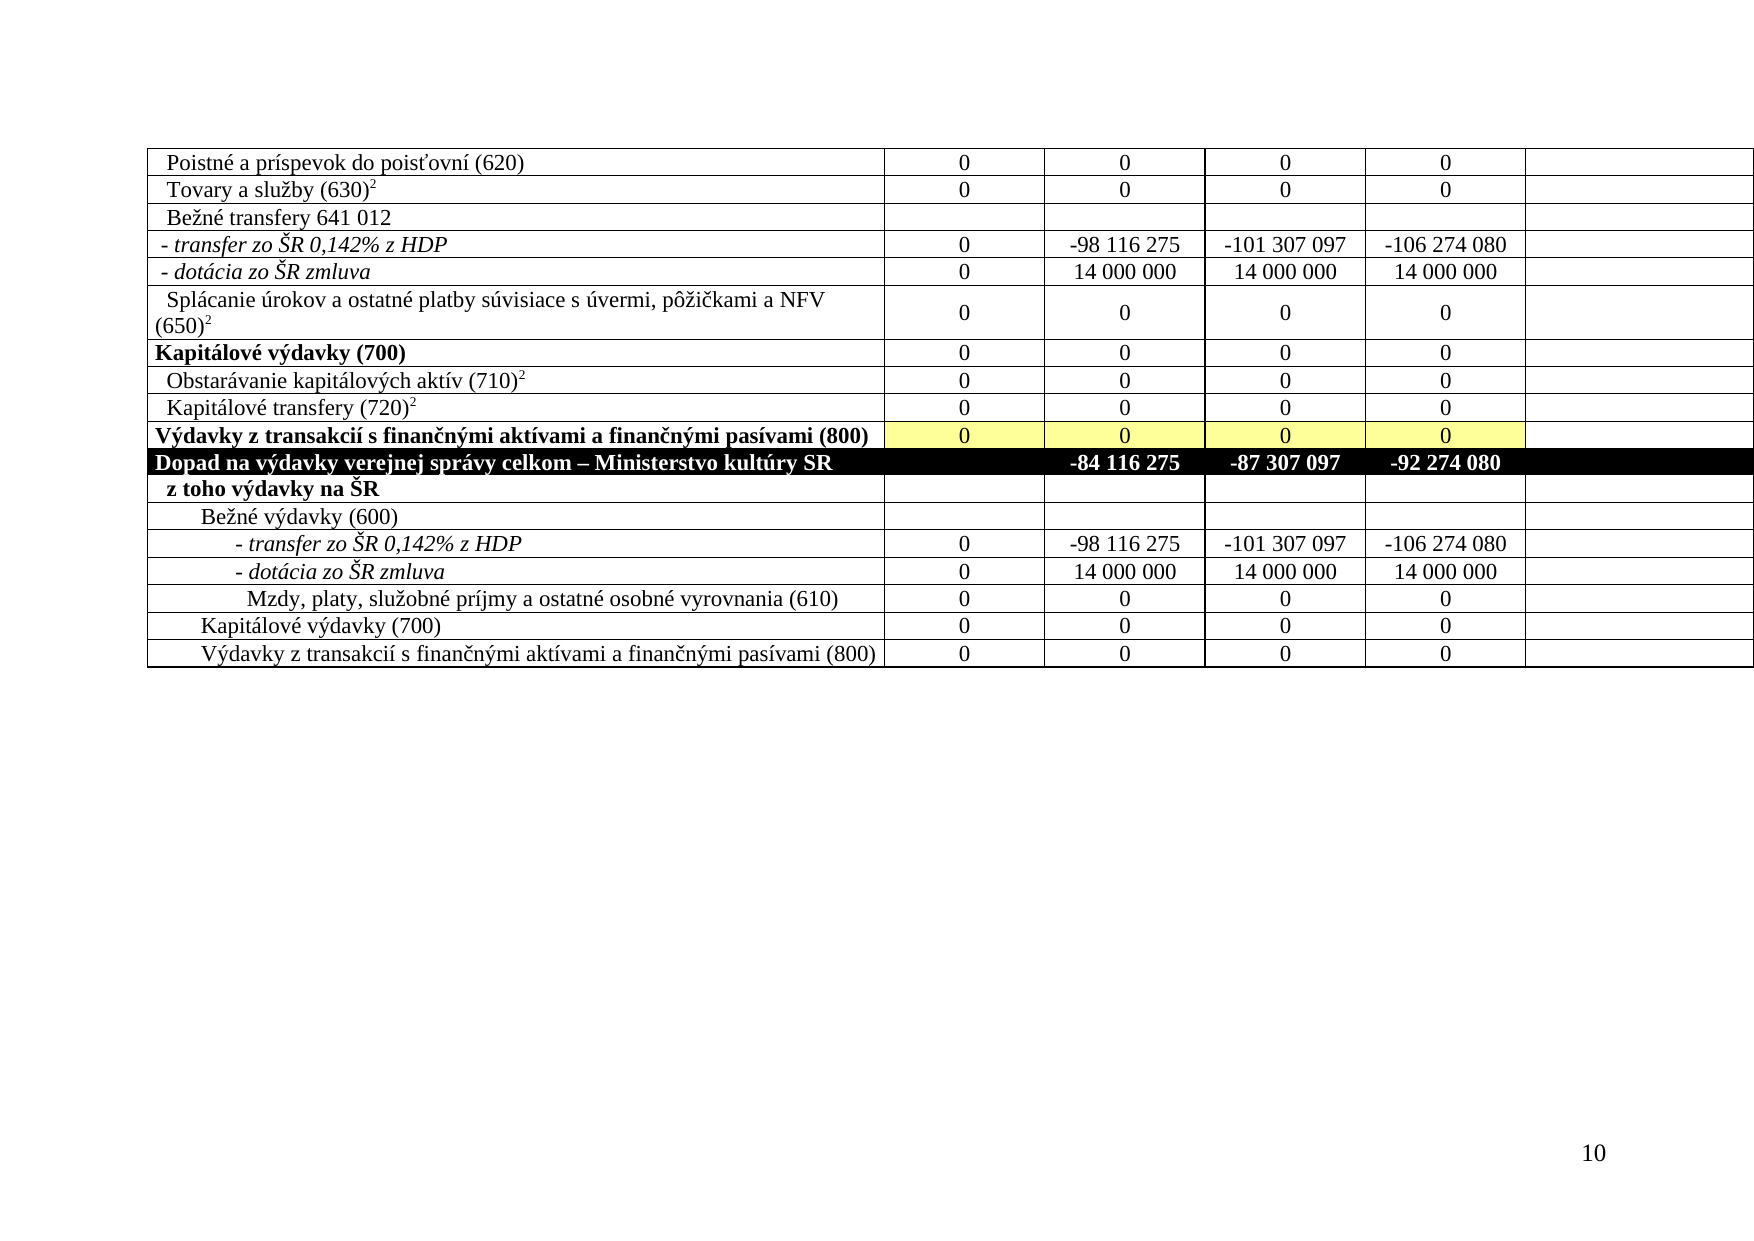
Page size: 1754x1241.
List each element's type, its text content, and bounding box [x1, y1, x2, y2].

table_cell -101 307 097 [1206, 530, 1365, 557]
table_cell Dopad na výdavky verejnej správy celkom – Ministerstvo kultúry SR [148, 449, 884, 475]
table_cell [1526, 286, 1753, 338]
table_cell [1366, 204, 1525, 230]
table_cell [1206, 503, 1365, 529]
table_cell -98 116 275 [1045, 231, 1204, 257]
table_cell 0 [885, 613, 1044, 639]
table_cell 0 [1045, 367, 1204, 393]
table_cell 0 [1366, 149, 1525, 175]
table_cell 0 [885, 176, 1044, 202]
table_cell 14 000 000 [1366, 558, 1525, 584]
table_cell Kapitálové transfery (720)2 [148, 394, 884, 421]
table_cell - transfer zo ŠR 0,142% z HDP [148, 231, 884, 257]
table_cell [1045, 204, 1204, 230]
table_cell 0 [885, 640, 1044, 666]
table_cell 0 [1045, 640, 1204, 666]
table_cell 0 [1206, 367, 1365, 393]
table_cell 0 [885, 585, 1044, 612]
table_cell 0 [1045, 340, 1204, 366]
table_cell Obstarávanie kapitálových aktív (710)2 [148, 367, 884, 393]
table_cell 0 [885, 149, 1044, 175]
table_cell 0 [1206, 613, 1365, 639]
table_cell 0 [1206, 176, 1365, 202]
table_cell 0 [885, 530, 1044, 557]
table_cell [885, 475, 1044, 502]
table_cell 14 000 000 [1366, 258, 1525, 285]
table_cell Výdavky z transakcií s finančnými aktívami a finančnými pasívami (800) [148, 640, 884, 666]
table_cell 0 [1366, 585, 1525, 612]
table_cell 0 [1366, 340, 1525, 366]
table_cell -106 274 080 [1366, 231, 1525, 257]
table_cell 0 [1206, 640, 1365, 666]
table_cell [1526, 149, 1753, 175]
table_cell - transfer zo ŠR 0,142% z HDP [148, 530, 884, 557]
table_cell 14 000 000 [1206, 558, 1365, 584]
table_cell Bežné výdavky (600) [148, 503, 884, 529]
table_cell -101 307 097 [1206, 231, 1365, 257]
table_cell -106 274 080 [1366, 530, 1525, 557]
table_cell 0 [885, 258, 1044, 285]
table_cell 0 [1206, 286, 1365, 338]
table_cell 14 000 000 [1045, 258, 1204, 285]
table_cell [1366, 475, 1525, 502]
table_cell -98 116 275 [1045, 530, 1204, 557]
table_cell Poistné a príspevok do poisťovní (620) [148, 149, 884, 175]
table_cell 0 [1366, 613, 1525, 639]
table_cell 0 [1045, 585, 1204, 612]
table_cell [1526, 340, 1753, 366]
table_cell Tovary a služby (630)2 [148, 176, 884, 202]
table_cell [885, 503, 1044, 529]
table_cell 0 [1045, 422, 1204, 448]
table_cell 0 [885, 422, 1044, 448]
table_cell 0 [1366, 176, 1525, 202]
table_cell 0 [885, 558, 1044, 584]
table_cell Výdavky z transakcií s finančnými aktívami a finančnými pasívami (800) [148, 422, 884, 448]
table_cell 0 [885, 340, 1044, 366]
table_cell z toho výdavky na ŠR [148, 475, 884, 502]
table_cell 0 [1206, 394, 1365, 421]
table_cell 14 000 000 [1045, 558, 1204, 584]
table_cell [1366, 503, 1525, 529]
table_cell 0 [1366, 286, 1525, 338]
table_cell 0 [885, 286, 1044, 338]
table_cell 0 [885, 394, 1044, 421]
table_cell [1526, 530, 1753, 557]
table_cell [1526, 613, 1753, 639]
table_cell Kapitálové výdavky (700) [148, 613, 884, 639]
table_cell 0 [1045, 394, 1204, 421]
table_cell 14 000 000 [1206, 258, 1365, 285]
table_cell 0 [1045, 613, 1204, 639]
table_cell [1526, 231, 1753, 257]
table_cell 0 [1206, 422, 1365, 448]
table_cell Splácanie úrokov a ostatné platby súvisiace s úvermi, pôžičkami a NFV (650)2 [148, 286, 884, 338]
table_cell [885, 204, 1044, 230]
table_cell 0 [1366, 422, 1525, 448]
table_cell [1526, 204, 1753, 230]
table_cell [1526, 475, 1753, 502]
table_cell 0 [1045, 176, 1204, 202]
table_cell -84 116 275 [1045, 449, 1204, 475]
table_cell [1526, 422, 1753, 448]
table_cell [1526, 449, 1753, 475]
table_cell -92 274 080 [1366, 449, 1525, 475]
table_cell [1526, 258, 1753, 285]
table_cell Mzdy, platy, služobné príjmy a ostatné osobné vyrovnania (610) [148, 585, 884, 612]
table_cell 0 [1366, 640, 1525, 666]
table_cell [1526, 394, 1753, 421]
table_cell [1526, 176, 1753, 202]
table_cell - dotácia zo ŠR zmluva [148, 258, 884, 285]
table_cell [1526, 558, 1753, 584]
table_cell 0 [1045, 149, 1204, 175]
table_cell [1045, 503, 1204, 529]
table_cell 0 [1206, 149, 1365, 175]
table_cell [1206, 475, 1365, 502]
table_cell 0 [885, 367, 1044, 393]
table_cell [1526, 585, 1753, 612]
table_cell 0 [1045, 286, 1204, 338]
table_cell [1206, 204, 1365, 230]
table_cell [1526, 503, 1753, 529]
table_cell [1045, 475, 1204, 502]
table_cell 0 [885, 231, 1044, 257]
table_cell 0 [1366, 367, 1525, 393]
table_cell -87 307 097 [1206, 449, 1365, 475]
table_cell [885, 449, 1044, 475]
table_cell 0 [1366, 394, 1525, 421]
table_cell 0 [1206, 340, 1365, 366]
table_cell Bežné transfery 641 012 [148, 204, 884, 230]
table_cell Kapitálové výdavky (700) [148, 340, 884, 366]
table_cell [1526, 367, 1753, 393]
table_cell [1526, 640, 1753, 666]
table_cell - dotácia zo ŠR zmluva [148, 558, 884, 584]
table_cell 0 [1206, 585, 1365, 612]
